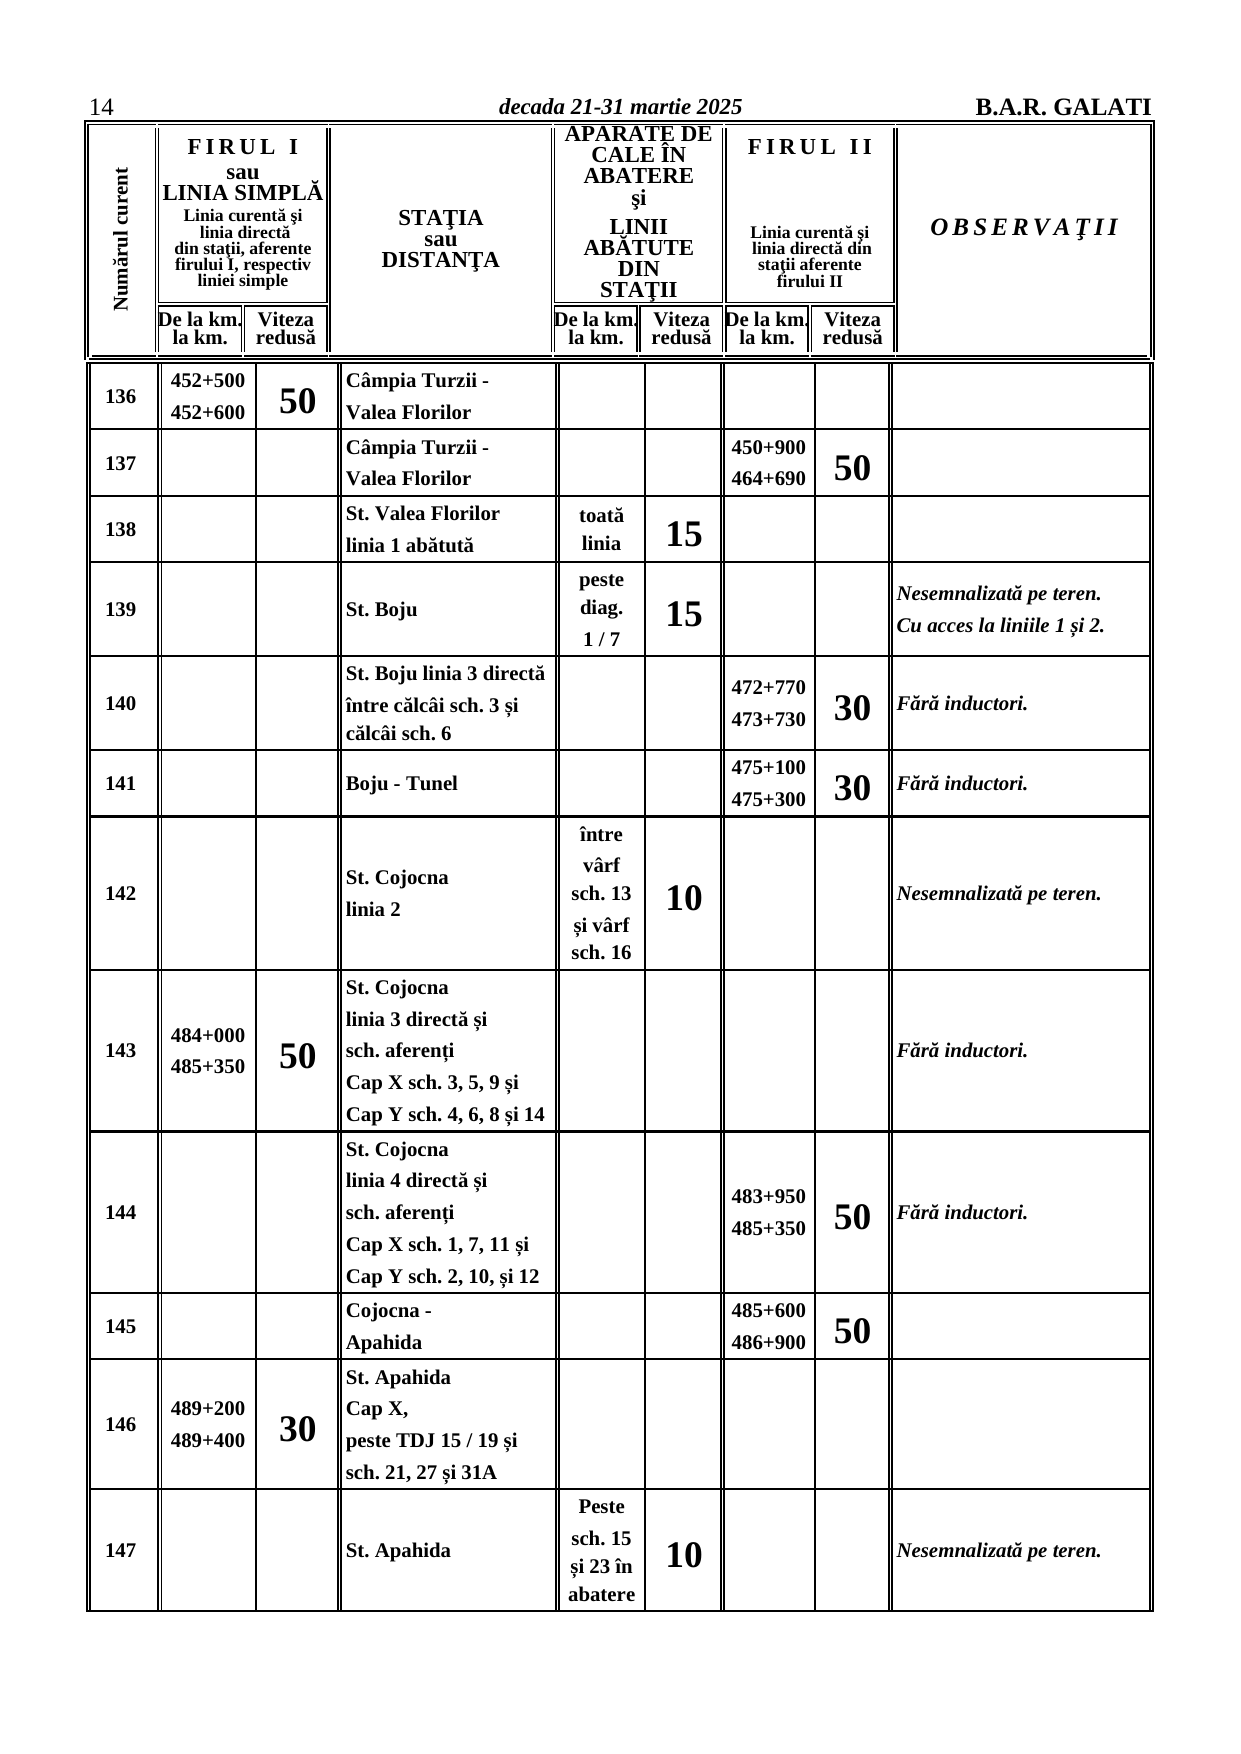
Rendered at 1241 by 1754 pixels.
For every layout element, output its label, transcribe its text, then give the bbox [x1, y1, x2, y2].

table_cell [257, 563, 337, 655]
table_cell [257, 1294, 337, 1358]
table_cell [257, 751, 337, 815]
table_cell [162, 1490, 255, 1610]
table_cell Peste sch. 15 și 23 în abatere [560, 1490, 644, 1610]
table_cell [646, 751, 720, 815]
table_cell [725, 364, 814, 428]
table_cell 489+200 489+400 [162, 1360, 255, 1488]
table_cell Boju - Tunel [342, 751, 555, 815]
table_cell [162, 818, 255, 969]
table_cell [816, 364, 888, 428]
table_cell [560, 364, 644, 428]
table_cell [725, 1360, 814, 1488]
table_cell [91, 1360, 157, 1488]
table_cell [257, 1133, 337, 1292]
table_cell [91, 1133, 157, 1292]
table_cell [91, 563, 157, 655]
table_cell [816, 563, 888, 655]
table_cell [91, 657, 157, 749]
table_cell 10 [646, 818, 720, 969]
table_cell [91, 971, 157, 1130]
table_cell St. Cojocna linia 2 [342, 818, 555, 969]
table_cell [91, 364, 157, 428]
table_cell [560, 751, 644, 815]
table_cell [893, 1360, 1149, 1488]
table_cell 50 [257, 971, 337, 1130]
table_cell [646, 430, 720, 495]
table_cell Fără inductori. [893, 1133, 1149, 1292]
table_cell [162, 657, 255, 749]
table_cell [257, 818, 337, 969]
table_cell [893, 364, 1149, 428]
table_cell 30 [816, 751, 888, 815]
table_cell St. Cojocna linia 3 directă și sch. aferenți Cap X sch. 3, 5, 9 și Cap Y sch. 4, 6, 8 și 14 [342, 971, 555, 1130]
table_cell [91, 818, 157, 969]
table_cell Nesemnalizată pe teren. [893, 818, 1149, 969]
table_cell St. Boju linia 3 directă între călcâi sch. 3 și călcâi sch. 6 [342, 657, 555, 749]
table_cell 450+900 464+690 [725, 430, 814, 495]
table_cell peste diag. 1 / 7 [560, 563, 644, 655]
table_cell 50 [816, 1133, 888, 1292]
table_cell St. Apahida [342, 1490, 555, 1610]
table_cell toată linia [560, 497, 644, 561]
table_cell 30 [816, 657, 888, 749]
table_cell Nesemnalizată pe teren. Cu acces la liniile 1 și 2. [893, 563, 1149, 655]
table_cell 15 [646, 497, 720, 561]
table_cell [560, 971, 644, 1130]
table_cell [257, 657, 337, 749]
table_cell [646, 971, 720, 1130]
table_cell [816, 1490, 888, 1610]
table_cell [91, 430, 157, 495]
table_cell Nesemnalizată pe teren. [893, 1490, 1149, 1610]
table_cell St. Valea Florilor linia 1 abătută [342, 497, 555, 561]
table_cell 483+950 485+350 [725, 1133, 814, 1292]
table_cell [725, 971, 814, 1130]
table_cell [162, 497, 255, 561]
table_cell 10 [646, 1490, 720, 1610]
table_cell [816, 1360, 888, 1488]
table_cell [725, 563, 814, 655]
table_cell [91, 497, 157, 561]
table_cell 50 [257, 364, 337, 428]
table_cell între vârf sch. 13 și vârf sch. 16 [560, 818, 644, 969]
table_cell [725, 1490, 814, 1610]
table_cell 472+770 473+730 [725, 657, 814, 749]
table_cell [893, 1294, 1149, 1358]
table_cell St. Boju [342, 563, 555, 655]
table_cell Câmpia Turzii - Valea Florilor [342, 430, 555, 495]
table_cell Câmpia Turzii - Valea Florilor [342, 364, 555, 428]
table_cell [646, 1360, 720, 1488]
table_cell [257, 430, 337, 495]
table_cell [646, 1133, 720, 1292]
table_cell [560, 1294, 644, 1358]
table_cell [893, 497, 1149, 561]
table_cell [816, 971, 888, 1130]
table_cell [91, 1294, 157, 1358]
table_cell [725, 497, 814, 561]
table_cell 452+500 452+600 [162, 364, 255, 428]
table_cell Fără inductori. [893, 971, 1149, 1130]
table_cell [560, 1360, 644, 1488]
table_cell 15 [646, 563, 720, 655]
table_cell St. Apahida Cap X, peste TDJ 15 / 19 și sch. 21, 27 și 31A [342, 1360, 555, 1488]
table_cell [162, 1294, 255, 1358]
table_cell [646, 364, 720, 428]
table_cell 475+100 475+300 [725, 751, 814, 815]
table_cell [560, 1133, 644, 1292]
table_cell [560, 657, 644, 749]
table_cell 484+000 485+350 [162, 971, 255, 1130]
table_cell 50 [816, 1294, 888, 1358]
table_cell [257, 1490, 337, 1610]
table_cell [162, 751, 255, 815]
table_cell 50 [816, 430, 888, 495]
table_cell Fără inductori. [893, 657, 1149, 749]
table_cell [893, 430, 1149, 495]
table_cell [816, 818, 888, 969]
table_cell [91, 1490, 157, 1610]
table_cell [560, 430, 644, 495]
table_cell [257, 497, 337, 561]
table_cell [91, 751, 157, 815]
table_cell 485+600 486+900 [725, 1294, 814, 1358]
table_cell [816, 497, 888, 561]
table_cell St. Cojocna linia 4 directă și sch. aferenți Cap X sch. 1, 7, 11 și Cap Y sch. 2, 10, și 12 [342, 1133, 555, 1292]
table_cell [162, 1133, 255, 1292]
table_cell [162, 430, 255, 495]
table_cell Fără inductori. [893, 751, 1149, 815]
table_cell [646, 1294, 720, 1358]
table_cell [162, 563, 255, 655]
table_cell 30 [257, 1360, 337, 1488]
table_cell [646, 657, 720, 749]
table_cell Cojocna - Apahida [342, 1294, 555, 1358]
table_cell [725, 818, 814, 969]
